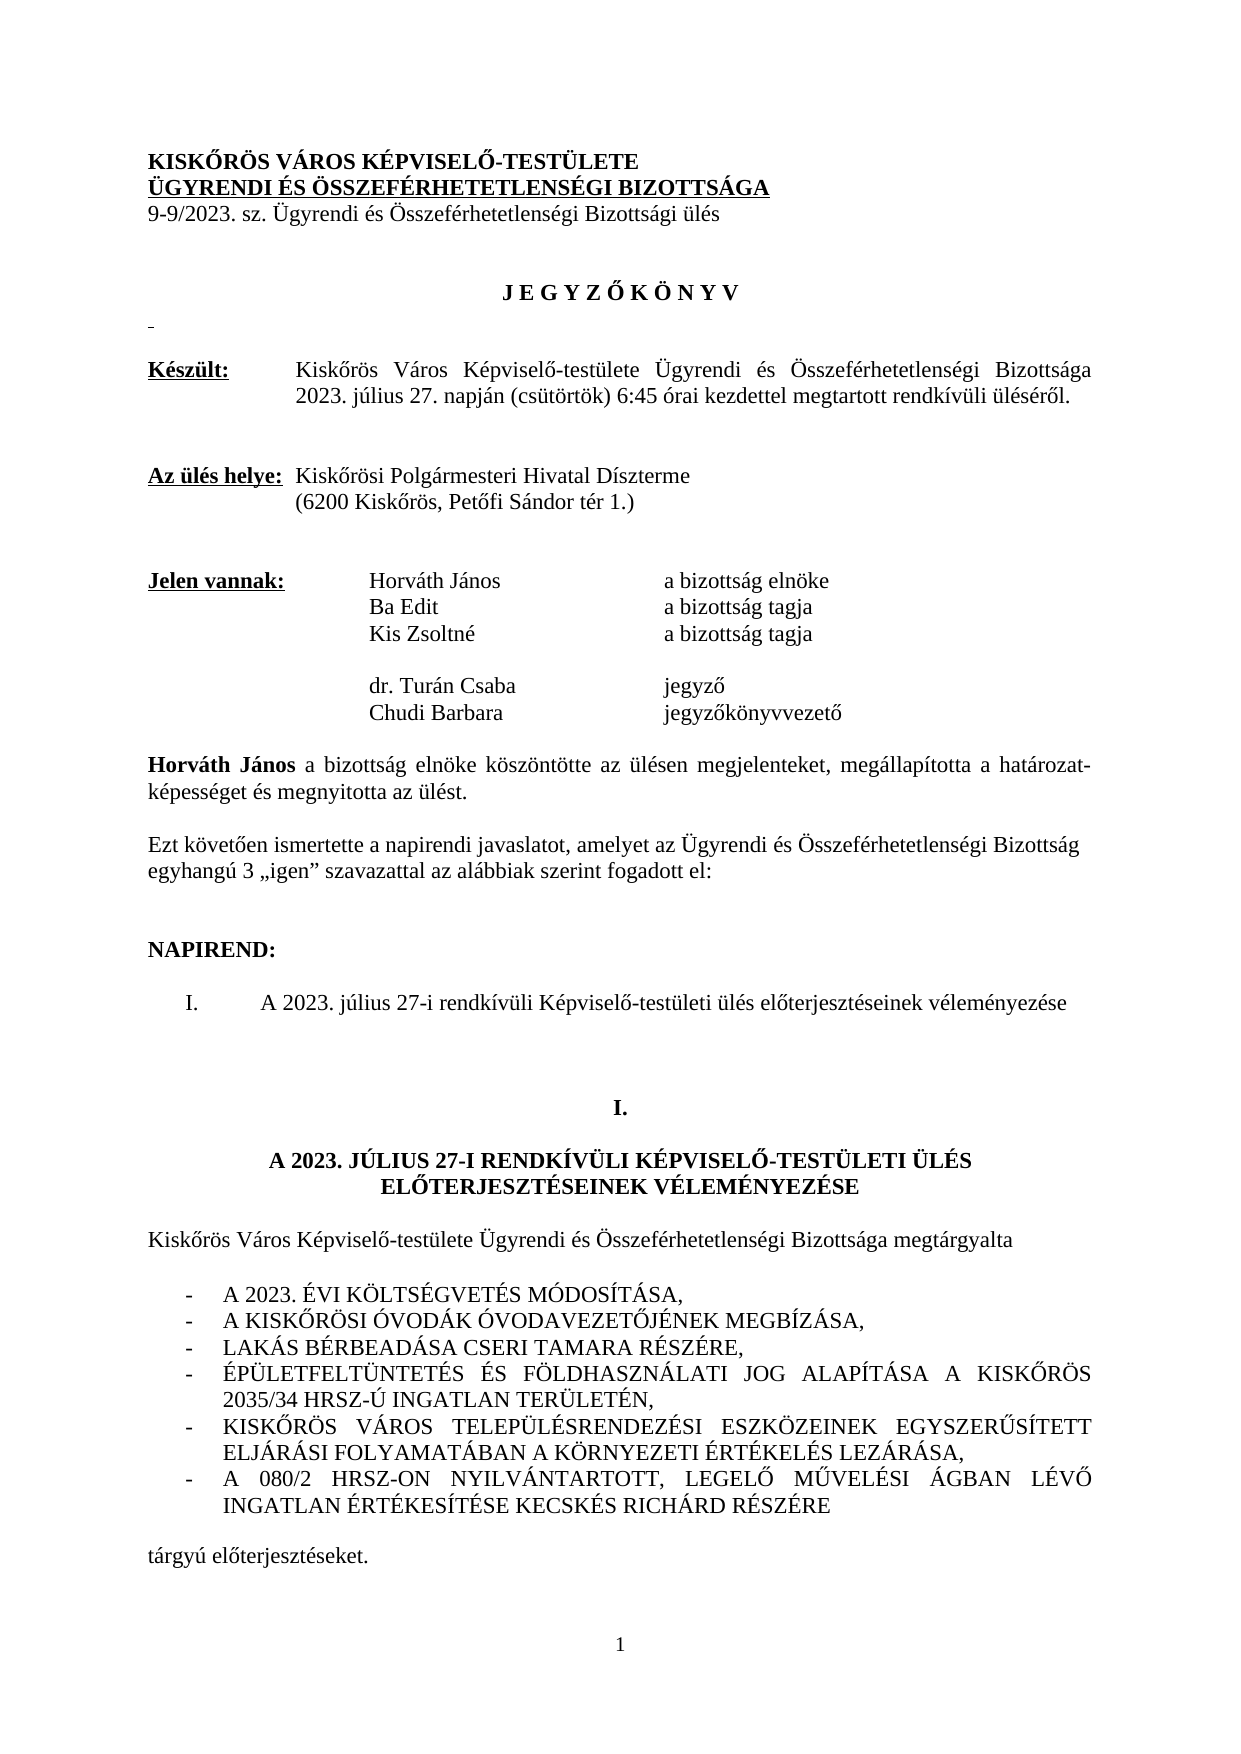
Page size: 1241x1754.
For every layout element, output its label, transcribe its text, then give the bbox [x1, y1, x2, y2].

text J E G Y Z Ő K Ö N Y V [148, 279, 1092, 306]
text Ba Edit a bizottság tagja [148, 593, 1092, 620]
list A 080/2 HRSZ-ON NYILVÁNTARTOTT, LEGELŐ MŰVELÉSI ÁGBAN LÉVŐ INGATLAN ÉRTÉKESÍTÉSE KECSKÉS RICHÁRD RÉSZÉRE [185, 1466, 1092, 1518]
text Az ülés helye: Kiskőrösi Polgármesteri Hivatal Díszterme [148, 462, 1092, 488]
list ÉPÜLETFELTÜNTETÉS ÉS FÖLDHASZNÁLATI JOG ALAPÍTÁSA A KISKŐRÖS 2035/34 HRSZ-Ú INGATLAN TERÜLETÉN, [185, 1360, 1092, 1413]
list LAKÁS BÉRBEADÁSA CSERI TAMARA RÉSZÉRE, [185, 1334, 1092, 1360]
text Ezt követően ismertette a napirendi javaslatot, amelyet az Ügyrendi és Összeférhetetlenségi Bizottság [148, 831, 1092, 857]
text Kis Zsoltné a bizottság tagja [332, 620, 1092, 646]
text A 2023. július 27-i RENDKÍVÜLI képviselő-testületi ülés [148, 1147, 1092, 1173]
text egyhangú 3 „igen” szavazattal az alábbiak szerint fogadott el: [148, 857, 1092, 883]
list A 2023. ÉVI KÖLTSÉGVETÉS MÓDOSÍTÁSA, [185, 1281, 1092, 1307]
text dr. Turán Csaba jegyző [295, 672, 1092, 699]
list KISKŐRÖS VÁROS TELEPÜLÉSRENDEZÉSI ESZKÖZEINEK EGYSZERŰSÍTETT ELJÁRÁSI FOLYAMATÁBAN A KÖRNYEZETI ÉRTÉKELÉS LEZÁRÁSA, [185, 1413, 1092, 1466]
text ÜGYRENDI ÉS ÖSSZEFÉRHETETLENSÉGI BIZOTTSÁGA [148, 174, 1092, 200]
text 9-9/2023. sz. Ügyrendi és Összeférhetetlenségi Bizottsági ülés [148, 200, 1092, 227]
list A KISKŐRÖSI ÓVODÁK ÓVODAVEZETŐJÉNEK MEGBÍZÁSA, [185, 1307, 1092, 1334]
text Készült: Kiskőrös Város Képviselő-testülete Ügyrendi és Összeférhetetlenségi Bizottsága 2023. július 27. napján (csütörtök) 6:45 órai kezdettel megtartott rendkívüli üléséről. [148, 356, 1092, 409]
list A 2023. július 27-i rendkívüli Képviselő-testületi ülés előterjesztéseinek véleményezése [185, 989, 1092, 1015]
text I. [148, 1094, 1092, 1121]
text NAPIREND: [148, 936, 1092, 962]
text előterjesztéseinek VÉLEMÉNYEZÉSE [148, 1173, 1092, 1199]
text Jelen vannak: Horváth János a bizottság elnöke [148, 567, 1092, 593]
text (6200 Kiskőrös, Petőfi Sándor tér 1.) [148, 488, 1092, 514]
text Chudi Barbara jegyzőkönyvvezető [148, 699, 1092, 725]
text KISKŐRÖS VÁROS KÉPVISELŐ-TESTÜLETE [148, 148, 1092, 174]
text tárgyú előterjesztéseket. [148, 1542, 1092, 1569]
text Horváth János a bizottság elnöke köszöntötte az ülésen megjelenteket, megállapította a határozat-képességet és megnyitotta az ülést. [148, 752, 1092, 804]
text Kiskőrös Város Képviselő-testülete Ügyrendi és Összeférhetetlenségi Bizottsága megtárgyalta [148, 1226, 1092, 1252]
